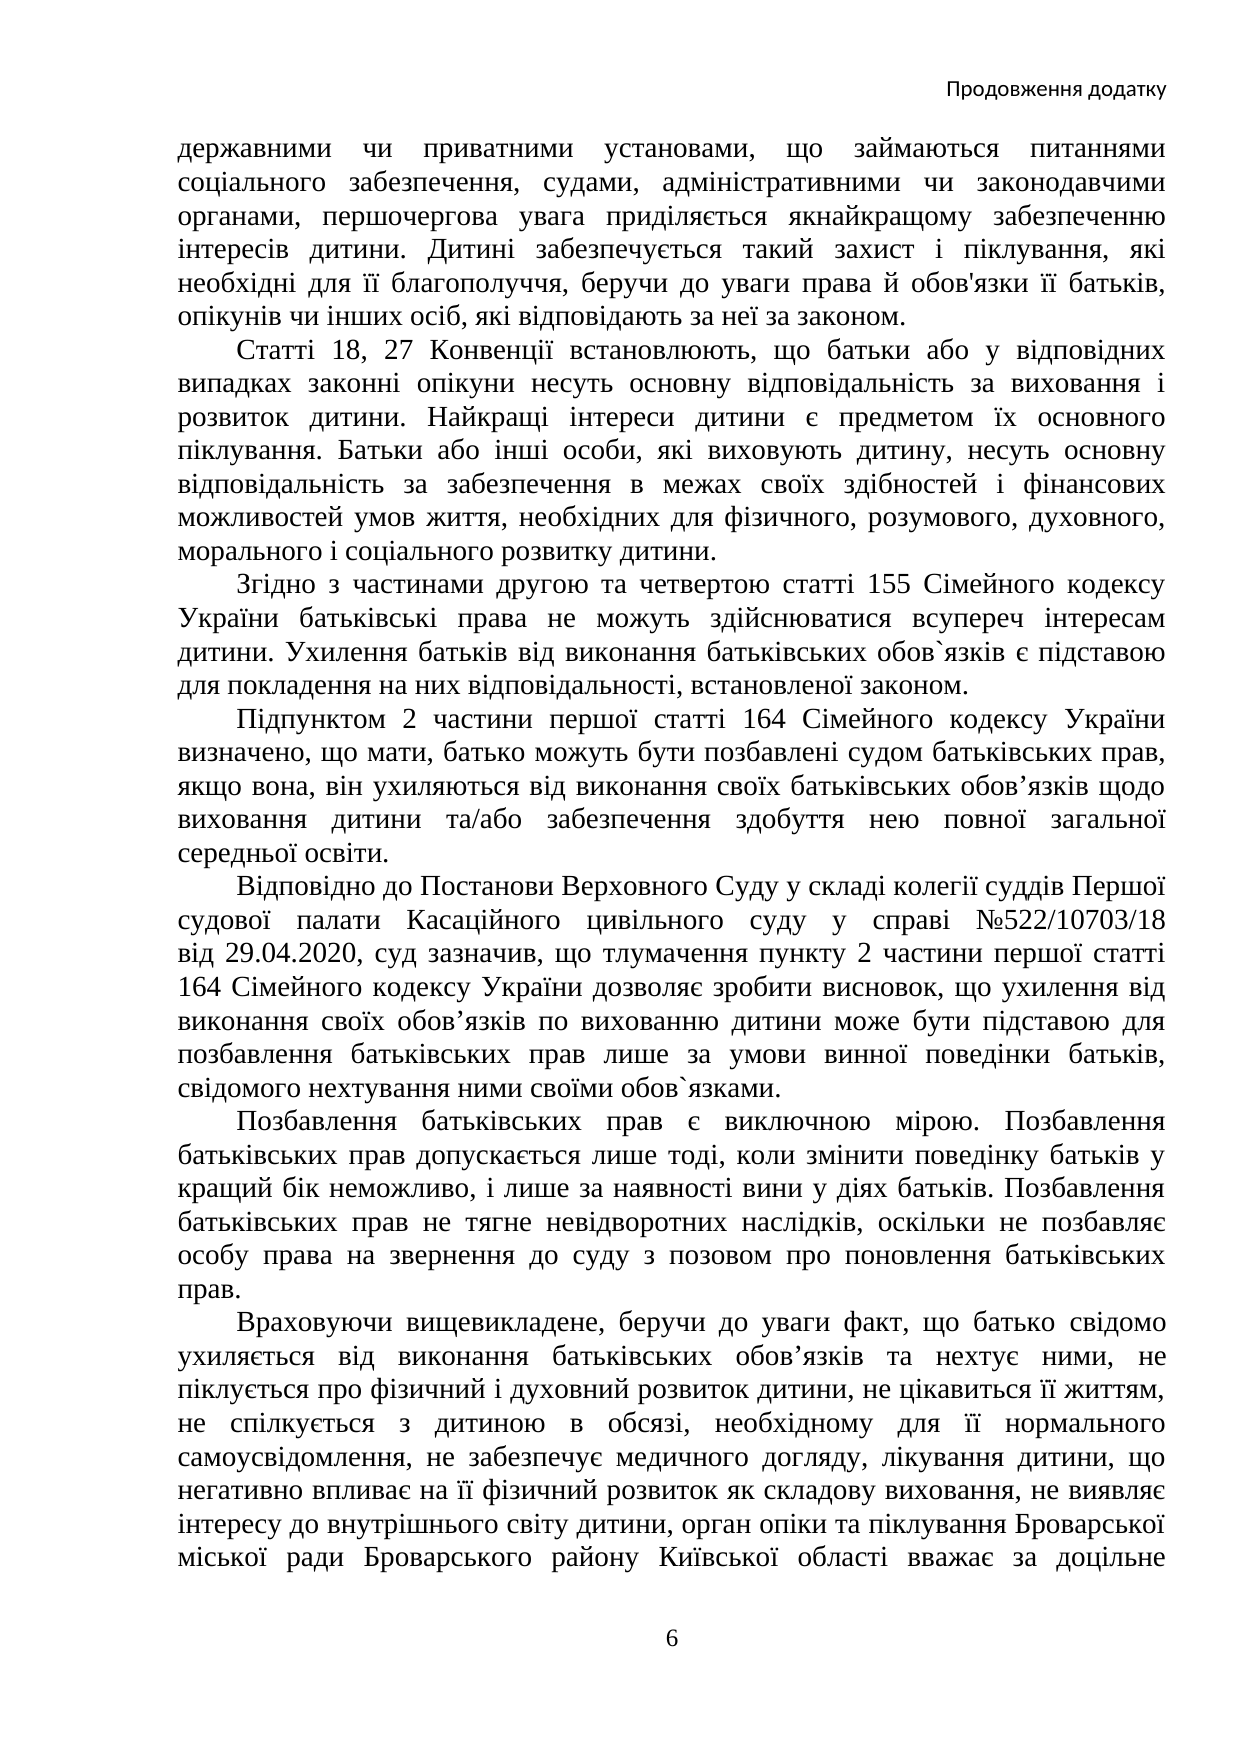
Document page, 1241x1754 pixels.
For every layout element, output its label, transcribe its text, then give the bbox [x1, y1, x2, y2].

text Позбавлення батьківських прав є виключною мірою. Позбавлення батьківських прав допускається лише тоді, коли змінити поведінку батьків у кращий бік неможливо, і лише за наявності вини у діях батьків. Позбавлення батьківських прав не тягне невідворотних наслідків, оскільки не позбавляє особу права на звернення до суду з позовом про поновлення батьківських прав. [177, 1103, 1167, 1304]
text Статті 18, 27 Конвенції встановлюють, що батьки або у відповідних випадках законні опікуни несуть основну відповідальність за виховання і розвиток дитини. Найкращі інтереси дитини є предметом їх основного піклування. Батьки або інші особи, які виховують дитину, несуть основну відповідальність за забезпечення в межах своїх здібностей і фінансових можливостей умов життя, необхідних для фізичного, розумового, духовного, морального і соціального розвитку дитини. [177, 332, 1167, 567]
text Підпунктом 2 частини першої статті 164 Сімейного кодексу України визначено, що мати, батько можуть бути позбавлені судом батьківських прав, якщо вона, він ухиляються від виконання своїх батьківських обов’язків щодо виховання дитини та/або забезпечення здобуття нею повної загальної середньої освіти. [177, 701, 1167, 868]
text Згідно з частинами другою та четвертою статті 155 Сімейного кодексу України батьківські права не можуть здійснюватися всупереч інтересам дитини. Ухилення батьків від виконання батьківських обов`язків є підставою для покладення на них відповідальності, встановленої законом. [177, 567, 1167, 701]
text Відповідно до Постанови Верховного Суду у складі колегії суддів Першої судової палати Касаційного цивільного суду у справі №522/10703/18 від 29.04.2020, суд зазначив, що тлумачення пункту 2 частини першої статті 164 Сімейного кодексу України дозволяє зробити висновок, що ухилення від виконання своїх обов’язків по вихованню дитини може бути підставою для позбавлення батьківських прав лише за умови винної поведінки батьків, свідомого нехтування ними своїми обов`язками. [177, 868, 1167, 1103]
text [177, 1304, 1167, 1573]
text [177, 131, 1167, 332]
